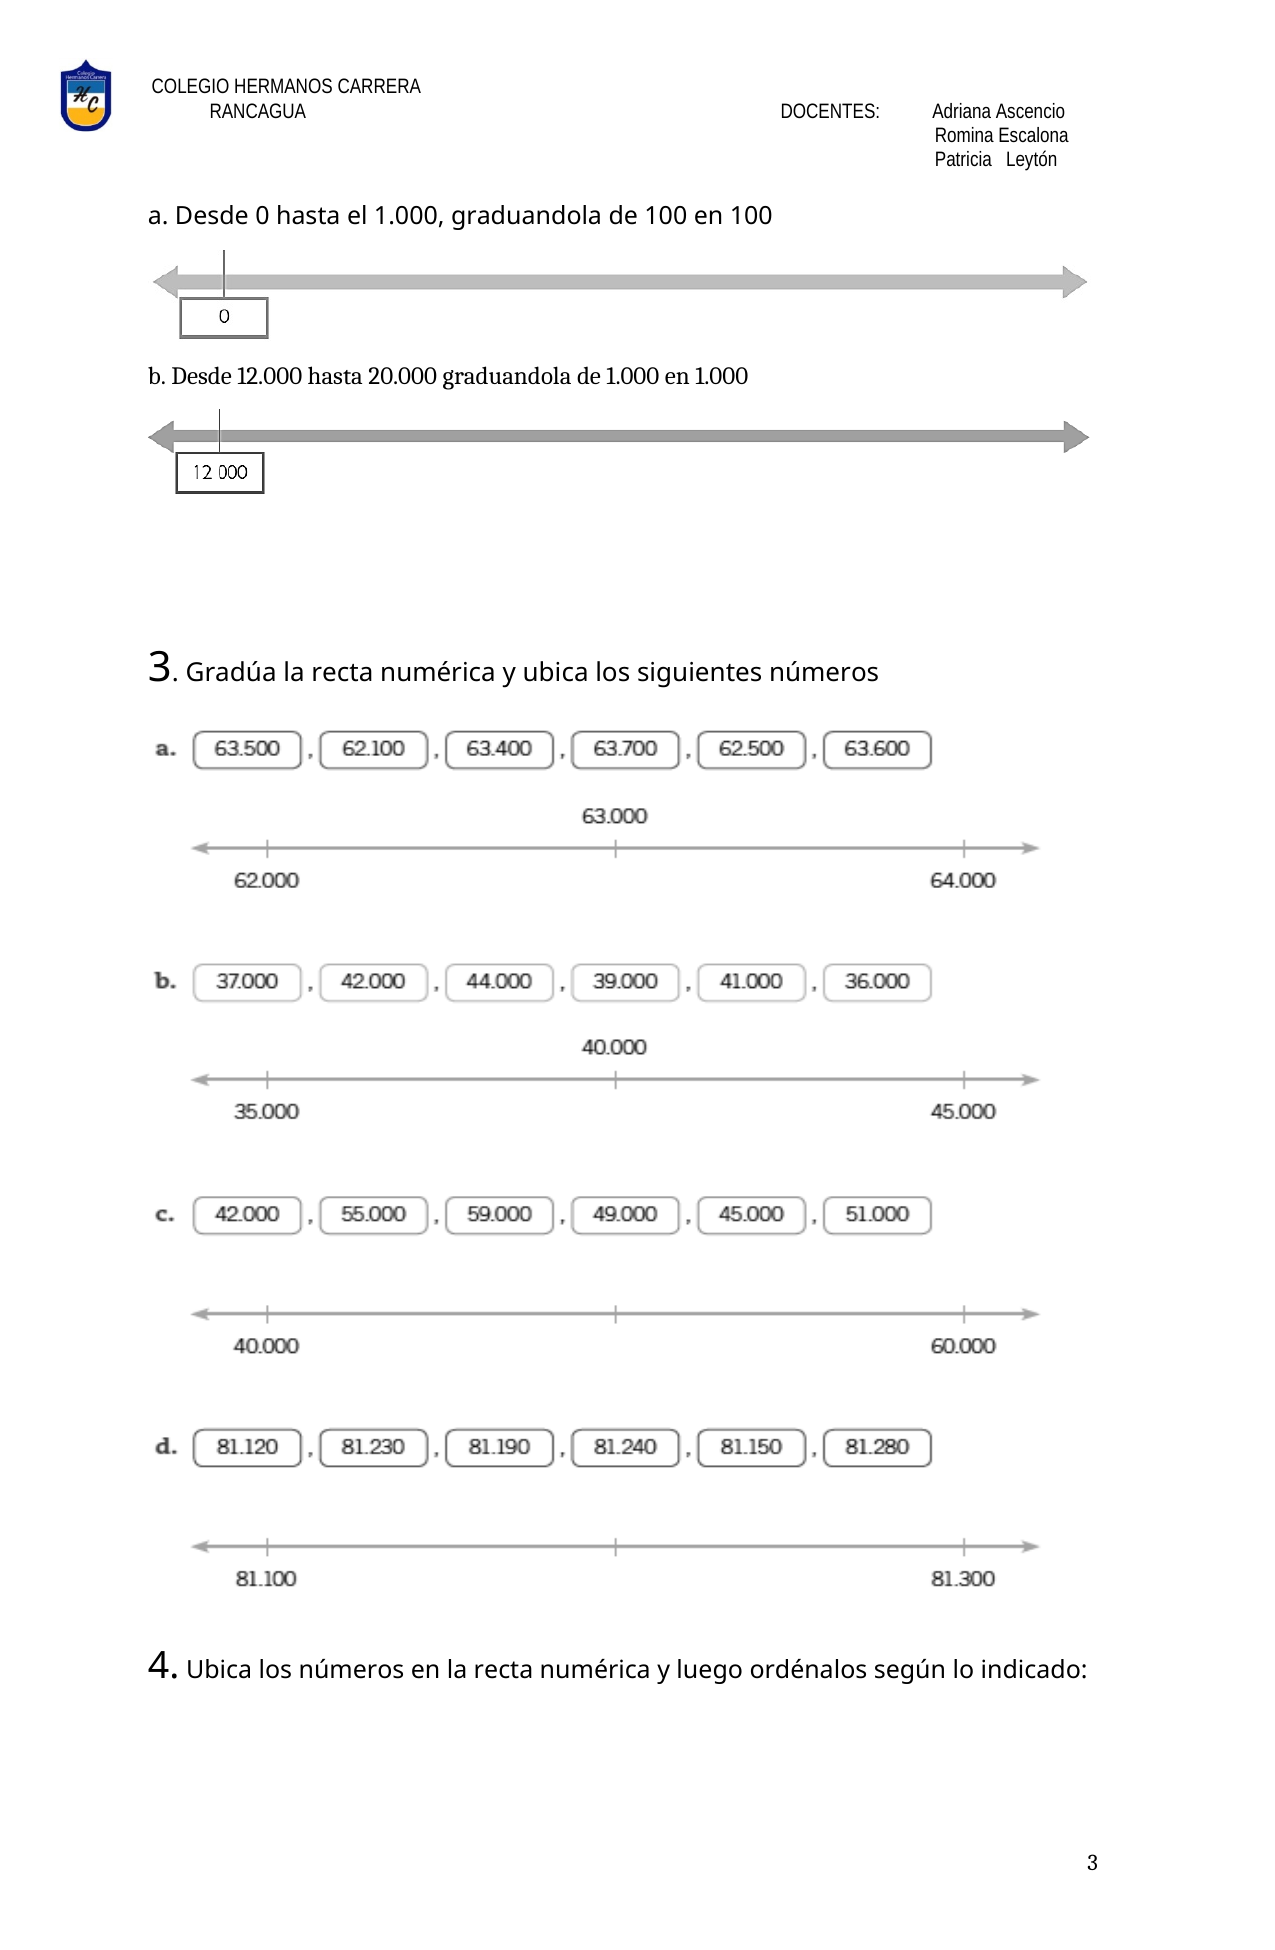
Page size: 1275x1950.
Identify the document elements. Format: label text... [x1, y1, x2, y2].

text 3. Gradúa la recta numérica y ubica los siguientes números [148, 636, 1098, 693]
text a. Desde 0 hasta el 1.000, graduandola de 100 en 100 [148, 197, 1098, 231]
text 4. Ubica los números en la recta numérica y luego ordénalos según lo indicado: [148, 1638, 1098, 1689]
picture [147, 250, 1098, 344]
text b. Desde 12.000 hasta 20.000 graduandola de 1.000 en 1.000 [148, 362, 1098, 391]
picture [58, 58, 113, 132]
